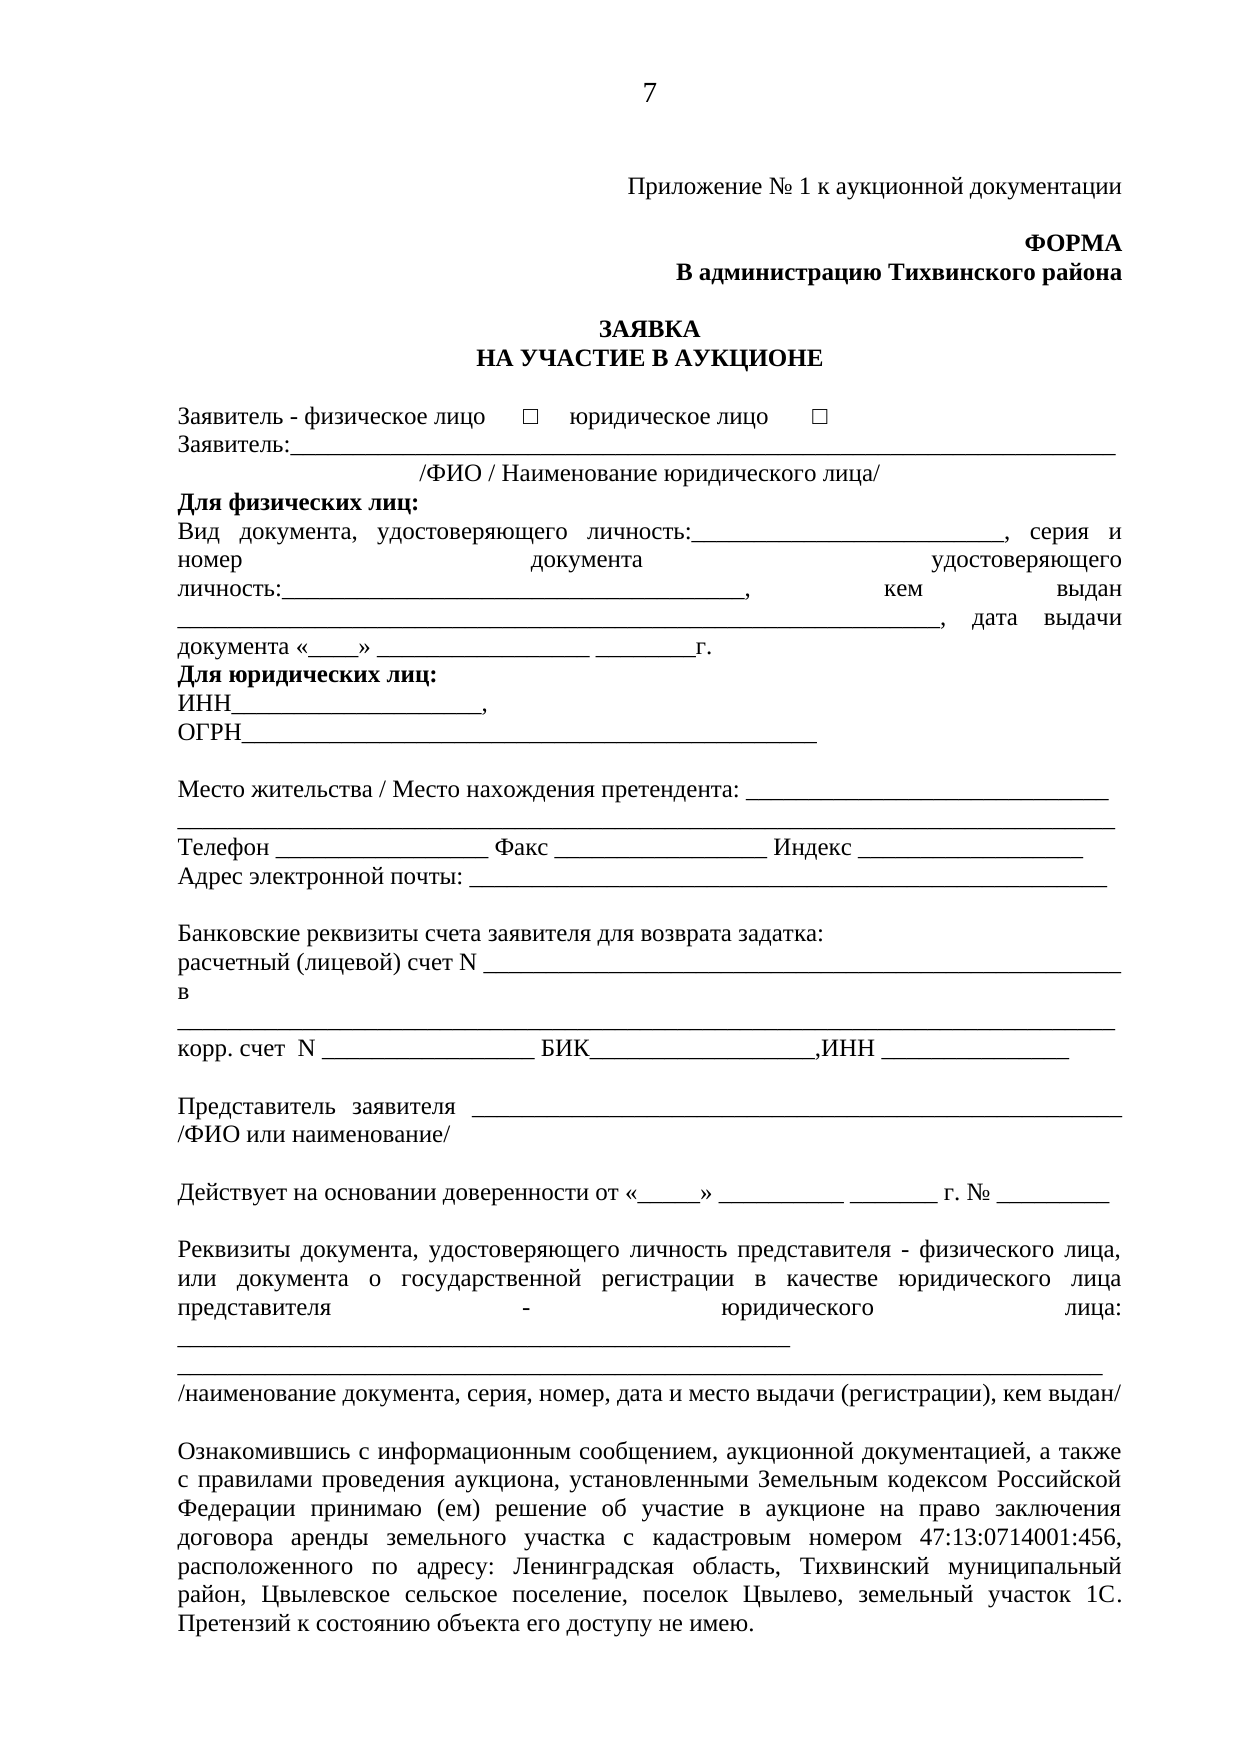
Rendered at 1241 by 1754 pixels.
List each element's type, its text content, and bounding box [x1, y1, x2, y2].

text Место жительства / Место нахождения претендента: _____________________________ [177, 774, 1122, 803]
text /наименование документа, серия, номер, дата и место выдачи (регистрации), кем выдан/ [177, 1378, 1122, 1407]
text В администрацию Тихвинского района [177, 257, 1122, 286]
text расчетный (лицевой) счет N ___________________________________________________ [177, 947, 1122, 976]
text Вид документа, удостоверяющего личность:_________________________, серия и номер документа удостоверяющего личность:_____________________________________, кем выдан _____________________________________________________________, дата выдачи документа «____» _________________ ________г. [177, 516, 1122, 659]
text Для физических лиц: [177, 487, 1122, 516]
text в ___________________________________________________________________________ [177, 976, 1122, 1033]
text Для юридических лиц: [177, 659, 1122, 688]
text Приложение № 1 к аукционной документации [177, 171, 1122, 199]
text корр. счет N _________________ БИК__________________,ИНН _______________ [177, 1033, 1122, 1062]
text ИНН____________________, ОГРН______________________________________________ [177, 688, 1122, 746]
text Банковские реквизиты счета заявителя для возврата задатка: [177, 918, 1122, 947]
text Заявитель:__________________________________________________________________ [177, 429, 1122, 458]
text ФОРМА [177, 228, 1122, 257]
text Заявитель - физическое лицо □ юридическое лицо □ [177, 401, 1122, 429]
text Адрес электронной почты: ___________________________________________________ [177, 861, 1122, 889]
text НА УЧАСТИЕ В АУКЦИОНЕ [177, 343, 1122, 372]
text /ФИО / Наименование юридического лица/ [177, 458, 1122, 487]
text __________________________________________________________________________ [177, 1349, 1122, 1378]
text ___________________________________________________________________________ [177, 803, 1122, 832]
text Действует на основании доверенности от «_____» __________ _______ г. № _________ [177, 1177, 1122, 1206]
text Телефон _________________ Факс _________________ Индекс __________________ [177, 832, 1122, 861]
text Реквизиты документа, удостоверяющего личность представителя - физического лица, или документа о государственной регистрации в качестве юридического лица представителя - юридического лица: _________________________________________________ [177, 1234, 1122, 1349]
text Представитель заявителя ____________________________________________________ /ФИО или наименование/ [177, 1091, 1122, 1148]
text Ознакомившись с информационным сообщением, аукционной документацией, а также с правилами проведения аукциона, установленными Земельным кодексом Российской Федерации принимаю (ем) решение об участие в аукционе на право заключения договора аренды земельного участка с кадастровым номером 47:13:0714001:456, расположенного по адресу: Ленинградская область, Тихвинский муниципальный район, Цвылевское сельское поселение, поселок Цвылево, земельный участок 1С. Претензий к состоянию объекта его доступу не имею. [177, 1436, 1122, 1637]
text ЗАЯВКА [177, 314, 1122, 343]
